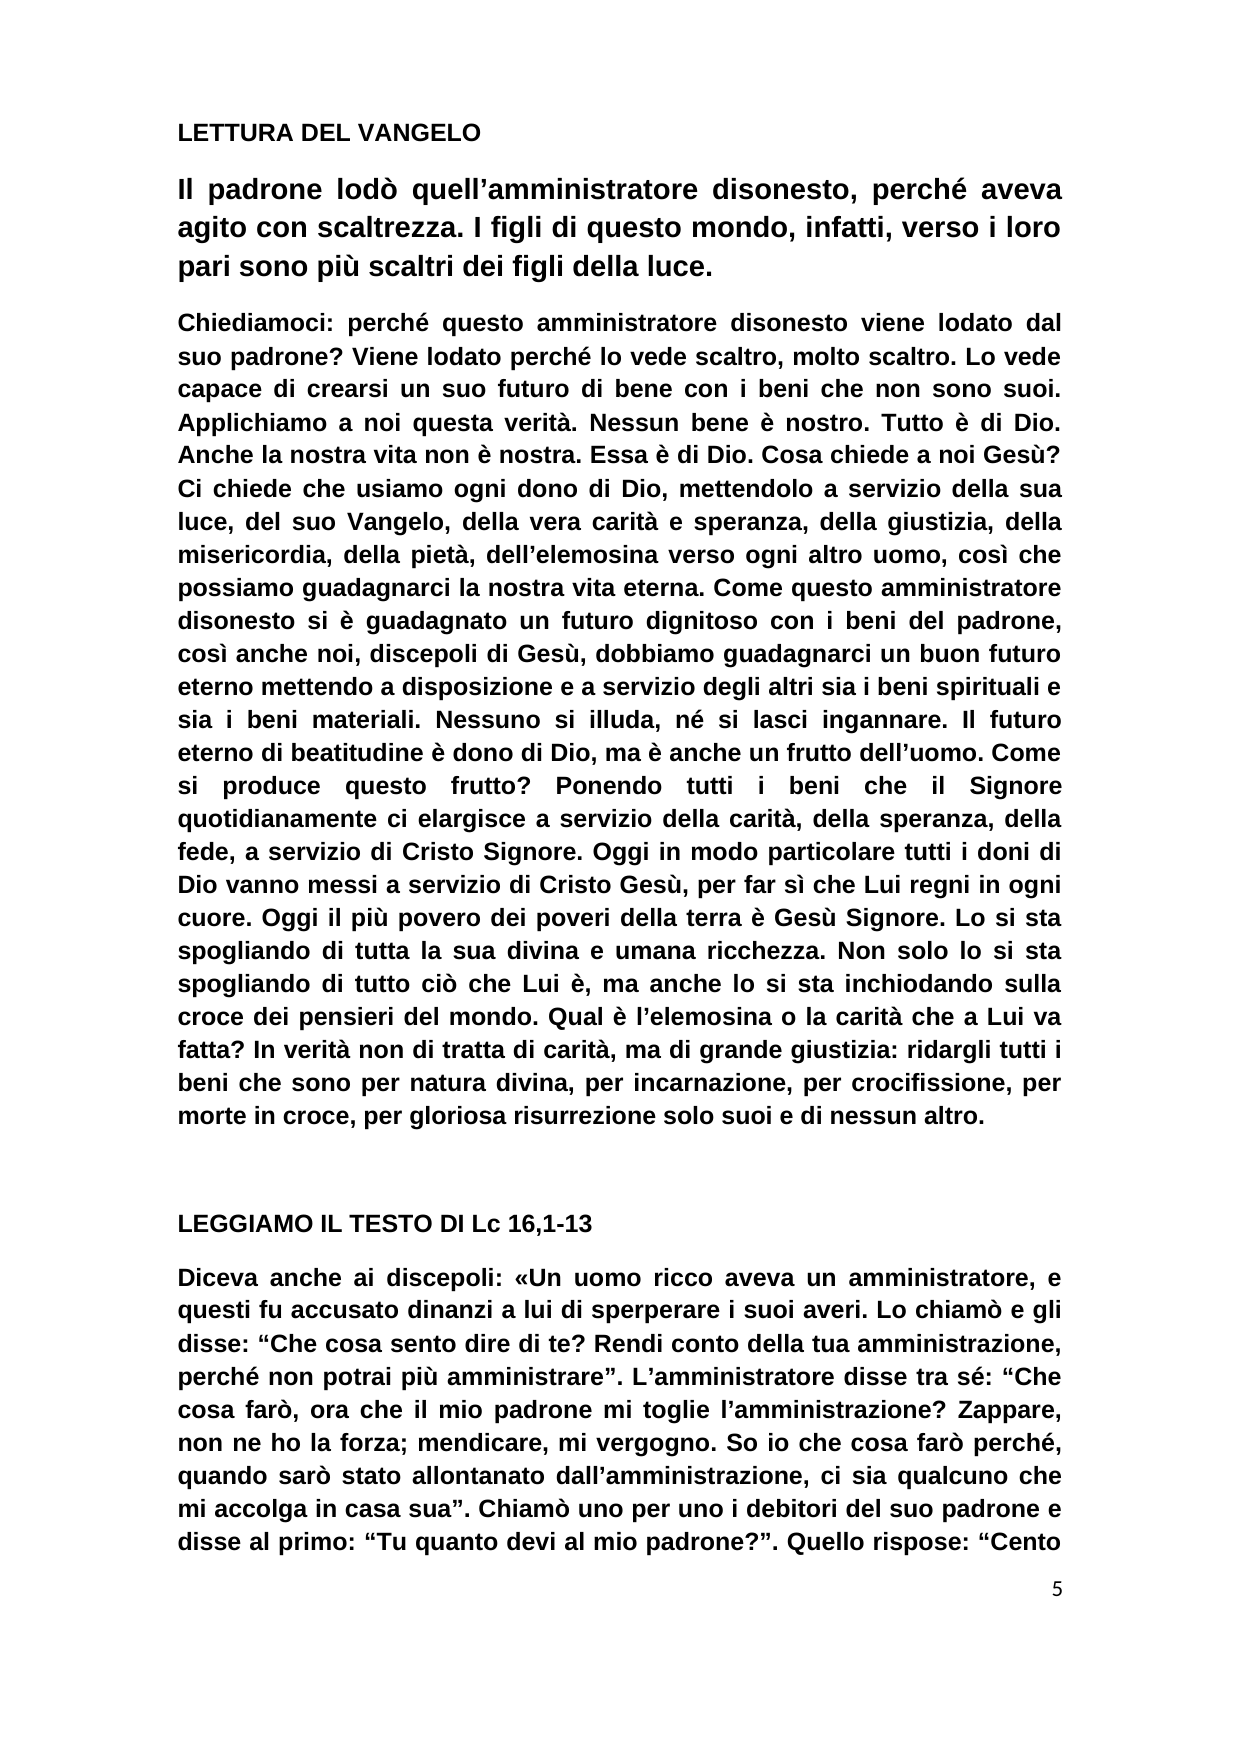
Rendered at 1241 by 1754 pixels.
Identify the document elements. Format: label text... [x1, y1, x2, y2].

text LETTURA DEL VANGELO [177, 118, 1063, 147]
text Il padrone lodò quell’amministratore disonesto, perché aveva agito con scaltrezza. I figli di questo mondo, infatti, verso i loro pari sono più scaltri dei figli della luce. [177, 172, 1063, 283]
text LEGGIAMO IL TESTO DI Lc 16,1-13 [177, 1209, 1063, 1237]
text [177, 1262, 1063, 1555]
text Chiediamoci: perché questo amministratore disonesto viene lodato dal suo padrone? Viene lodato perché lo vede scaltro, molto scaltro. Lo vede capace di crearsi un suo futuro di bene con i beni che non sono suoi. Applichiamo a noi questa verità. Nessun bene è nostro. Tutto è di Dio. Anche la nostra vita non è nostra. Essa è di Dio. Cosa chiede a noi Gesù? Ci chiede che usiamo ogni dono di Dio, mettendolo a servizio della sua luce, del suo Vangelo, della vera carità e speranza, della giustizia, della misericordia, della pietà, dell’elemosina verso ogni altro uomo, così che possiamo guadagnarci la nostra vita eterna. Come questo amministratore disonesto si è guadagnato un futuro dignitoso con i beni del padrone, così anche noi, discepoli di Gesù, dobbiamo guadagnarci un buon futuro eterno mettendo a disposizione e a servizio degli altri sia i beni spirituali e sia i beni materiali. Nessuno si illuda, né si lasci ingannare. Il futuro eterno di beatitudine è dono di Dio, ma è anche un frutto dell’uomo. Come si produce questo frutto? Ponendo tutti i beni che il Signore quotidianamente ci elargisce a servizio della carità, della speranza, della fede, a servizio di Cristo Signore. Oggi in modo particolare tutti i doni di Dio vanno messi a servizio di Cristo Gesù, per far sì che Lui regni in ogni cuore. Oggi il più povero dei poveri della terra è Gesù Signore. Lo si sta spogliando di tutta la sua divina e umana ricchezza. Non solo lo si sta spogliando di tutto ciò che Lui è, ma anche lo si sta inchiodando sulla croce dei pensieri del mondo. Qual è l’elemosina o la carità che a Lui va fatta? In verità non di tratta di carità, ma di grande giustizia: ridargli tutti i beni che sono per natura divina, per incarnazione, per crocifissione, per morte in croce, per gloriosa risurrezione solo suoi e di nessun altro. [177, 308, 1063, 1130]
